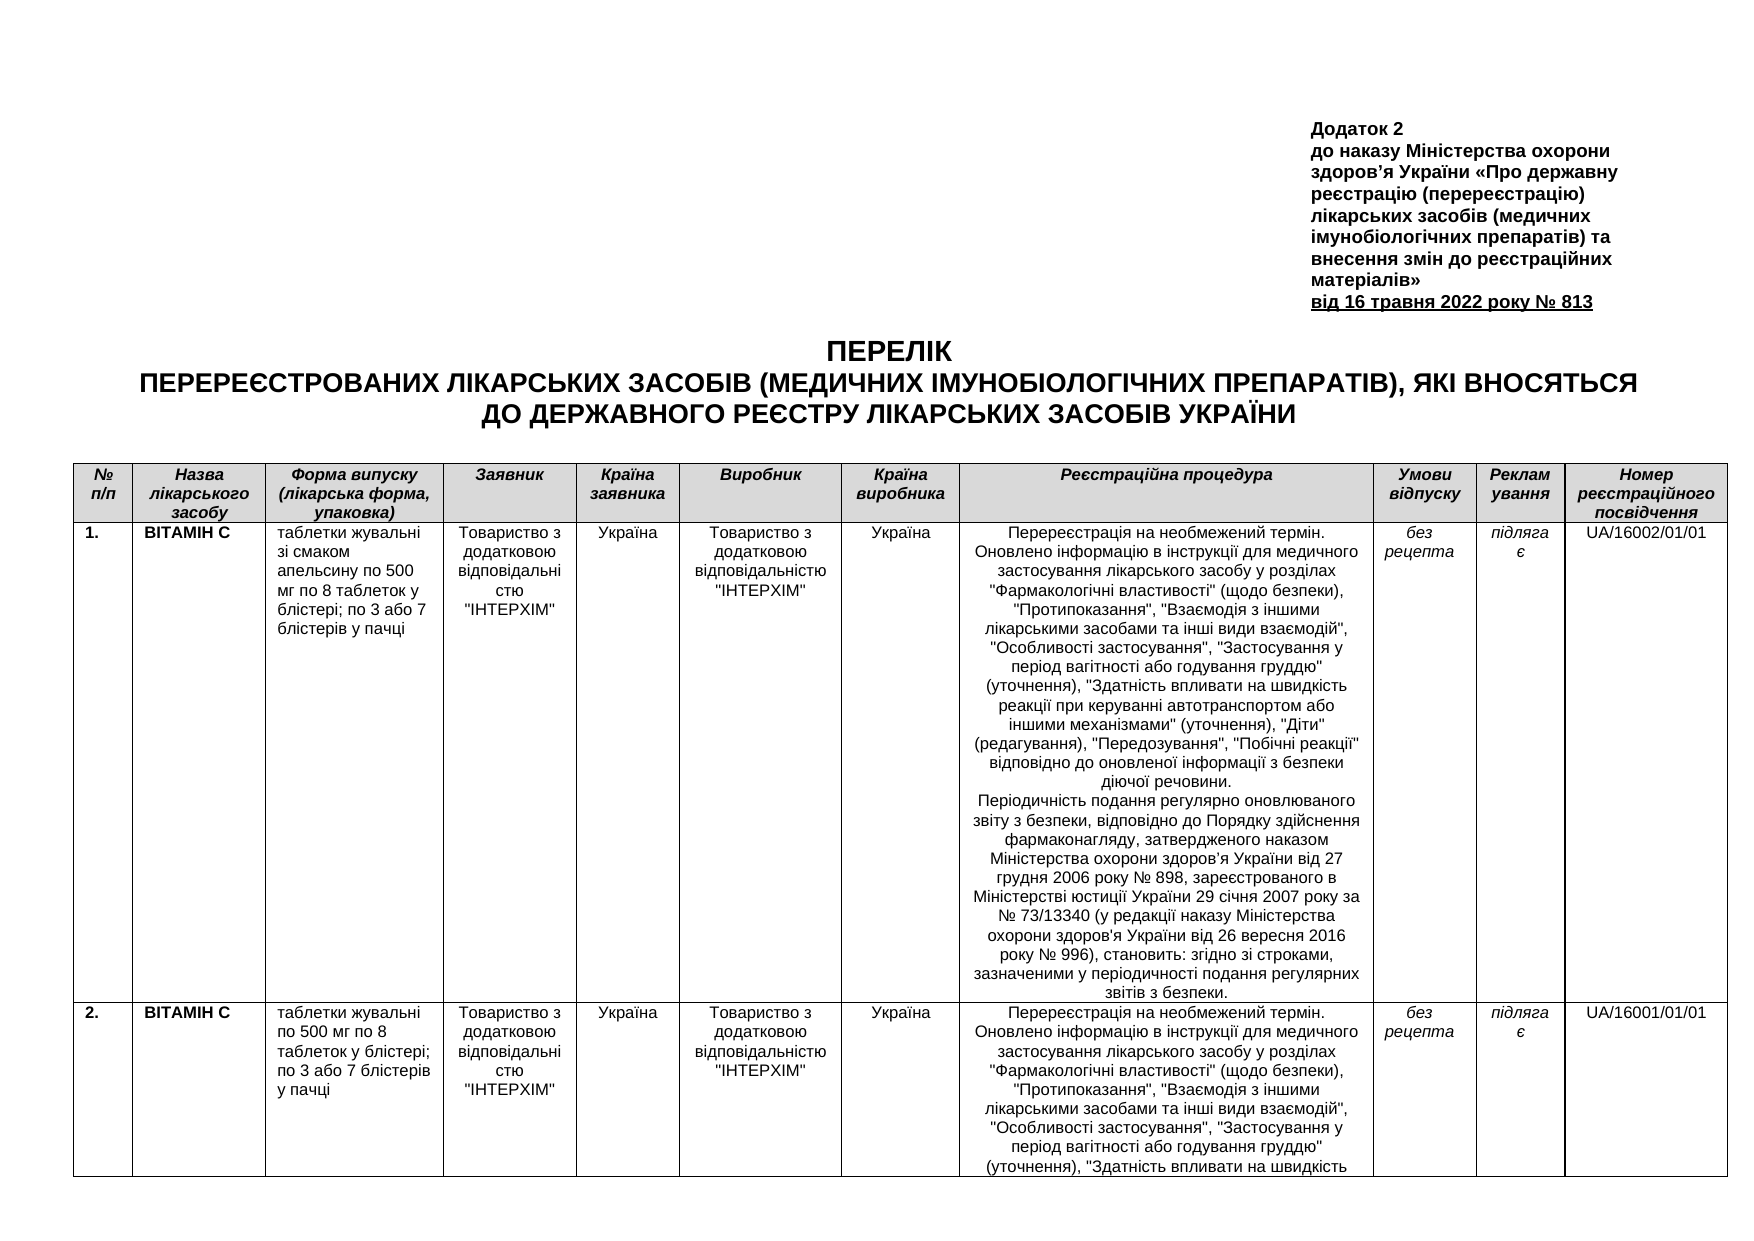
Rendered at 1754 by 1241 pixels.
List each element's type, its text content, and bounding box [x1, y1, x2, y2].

table_header Країна заявника [577, 464, 679, 522]
table_cell [74, 523, 132, 1002]
table_cell UA/16002/01/01 [1566, 523, 1727, 1002]
table_cell Україна [842, 523, 959, 1002]
table_cell Україна [842, 1003, 959, 1176]
table_cell без рецепта [1374, 523, 1476, 1002]
table_cell Україна [577, 1003, 679, 1176]
table_cell [74, 1003, 132, 1176]
table_cell ВІТАМІН С [133, 523, 265, 1002]
table_header Заявник [444, 464, 576, 522]
text ПЕРЕРЕЄСТРОВАНИХ ЛІКАРСЬКИХ ЗАСОБІВ (МЕДИЧНИХ ІМУНОБІОЛОГІЧНИХ ПРЕПАРАТІВ), ЯКІ ВНОСЯТЬСЯ ДО ДЕРЖАВНОГО РЕЄСТРУ ЛІКАРСЬКИХ ЗАСОБІВ УКРАЇНИ [118, 367, 1660, 430]
table_header Країна виробника [842, 464, 959, 522]
table_header Рекламування [1477, 464, 1564, 522]
table_header № п/п [74, 464, 132, 522]
table_cell підлягає [1477, 1003, 1564, 1176]
table_cell Товариство з додатковою відповідальністю "ІНТЕРХІМ" [680, 523, 841, 1002]
table_cell Товариство з додатковою відповідальністю "ІНТЕРХІМ" [680, 1003, 841, 1176]
table_cell UA/16001/01/01 [1566, 1003, 1727, 1176]
table_cell підлягає [1477, 523, 1564, 1002]
table_header Форма випуску (лікарська форма, упаковка) [266, 464, 443, 522]
table_header Номер реєстраційного посвідчення [1566, 464, 1727, 522]
table_header Реєстраційна процедура [960, 464, 1373, 522]
table_header Додаток 2 до наказу Міністерства охорони здоров’я України «Про державну реєстрацію (перереєстрацію) лікарських засобів (медичних імунобіологічних препаратів) та внесення змін до реєстраційних матеріалів» від 16 травня 2022 року № 813 [1299, 118, 1698, 312]
table_cell таблетки жувальні зі смаком апельсину по 500 мг по 8 таблеток у блістері; по 3 або 7 блістерів у пачці [266, 523, 443, 1002]
table_header Умови відпуску [1374, 464, 1476, 522]
table_cell Україна [577, 523, 679, 1002]
table_cell таблетки жувальні по 500 мг по 8 таблеток у блістері; по 3 або 7 блістерів у пачці [266, 1003, 443, 1176]
table_cell Товариство з додатковою відповідальністю "ІНТЕРХІМ" [444, 1003, 576, 1176]
table_cell Товариство з додатковою відповідальністю "ІНТЕРХІМ" [444, 523, 576, 1002]
table_header Виробник [680, 464, 841, 522]
text ПЕРЕЛІК [118, 334, 1660, 367]
table_cell без рецепта [1374, 1003, 1476, 1176]
table_header Назва лікарського засобу [133, 464, 265, 522]
table_cell ВІТАМІН С [133, 1003, 265, 1176]
